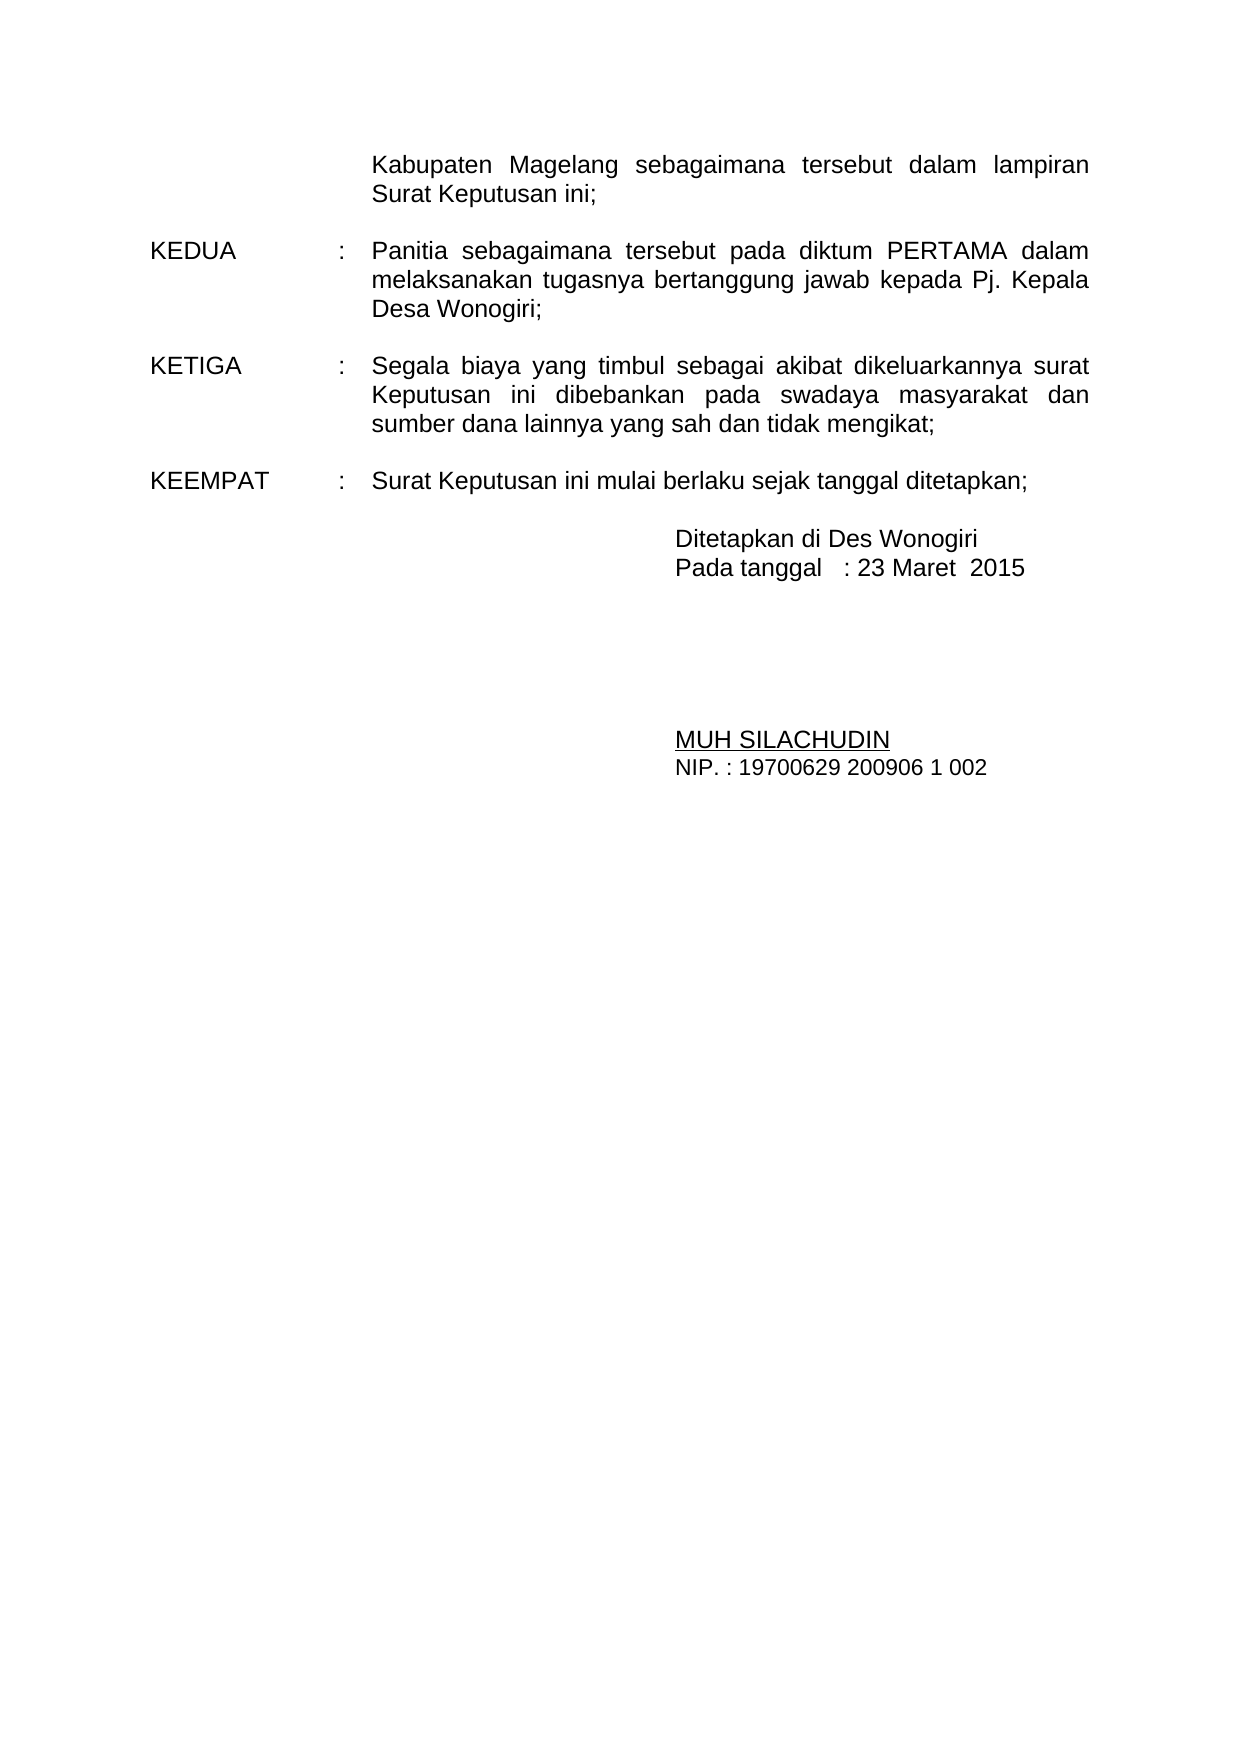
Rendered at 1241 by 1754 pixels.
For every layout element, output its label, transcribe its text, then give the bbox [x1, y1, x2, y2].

text Pada tanggal : 23 Maret 2015 [600, 552, 1090, 581]
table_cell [360, 150, 1101, 495]
text Ditetapkan di Des Wonogiri [600, 524, 1090, 552]
text MUH SILACHUDIN [600, 725, 1090, 754]
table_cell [139, 150, 323, 495]
table_cell : : : : [323, 150, 360, 495]
text NIP. : 19700629 200906 1 002 [600, 754, 1090, 780]
